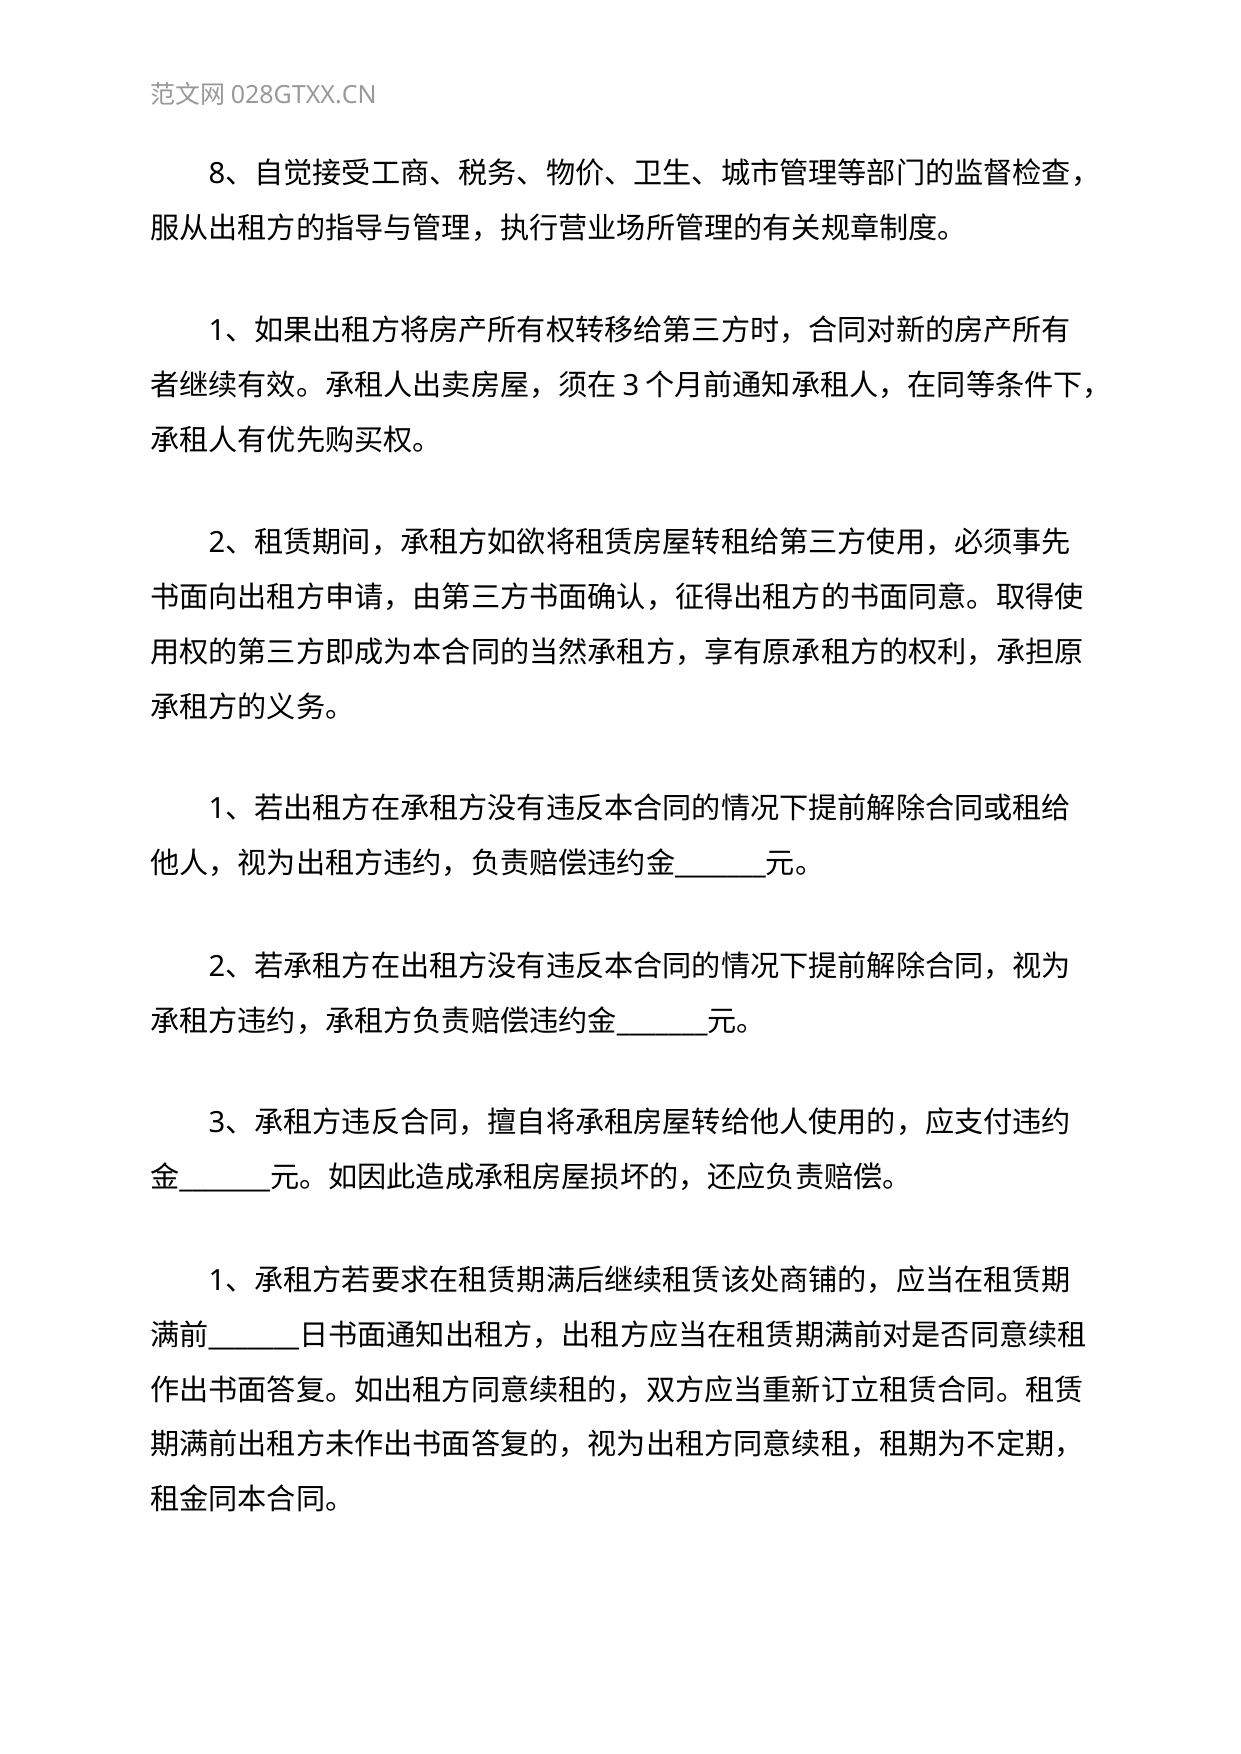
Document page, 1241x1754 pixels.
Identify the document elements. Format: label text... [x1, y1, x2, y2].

text 8、自觉接受工商、税务、物价、卫生、城市管理等部门的监督检查，服从出租方的指导与管理，执行营业场所管理的有关规章制度。 [150, 150, 1090, 247]
text 1、若出租方在承租方没有违反本合同的情况下提前解除合同或租给他人，视为出租方违约，负责赔偿违约金_______元。 [150, 785, 1090, 882]
text 3、承租方违反合同，擅自将承租房屋转给他人使用的，应支付违约金_______元。如因此造成承租房屋损坏的，还应负责赔偿。 [150, 1099, 1090, 1196]
text 1、承租方若要求在租赁期满后继续租赁该处商铺的，应当在租赁期满前_______日书面通知出租方，出租方应当在租赁期满前对是否同意续租作出书面答复。如出租方同意续租的，双方应当重新订立租赁合同。租赁期满前出租方未作出书面答复的，视为出租方同意续租，租期为不定期，租金同本合同。 [150, 1256, 1090, 1518]
text 2、若承租方在出租方没有违反本合同的情况下提前解除合同，视为承租方违约，承租方负责赔偿违约金_______元。 [150, 942, 1090, 1039]
text 1、如果出租方将房产所有权转移给第三方时，合同对新的房产所有者继续有效。承租人出卖房屋，须在3个月前通知承租人，在同等条件下，承租人有优先购买权。 [150, 307, 1090, 459]
text 2、租赁期间，承租方如欲将租赁房屋转租给第三方使用，必须事先书面向出租方申请，由第三方书面确认，征得出租方的书面同意。取得使用权的第三方即成为本合同的当然承租方，享有原承租方的权利，承担原承租方的义务。 [150, 518, 1090, 726]
